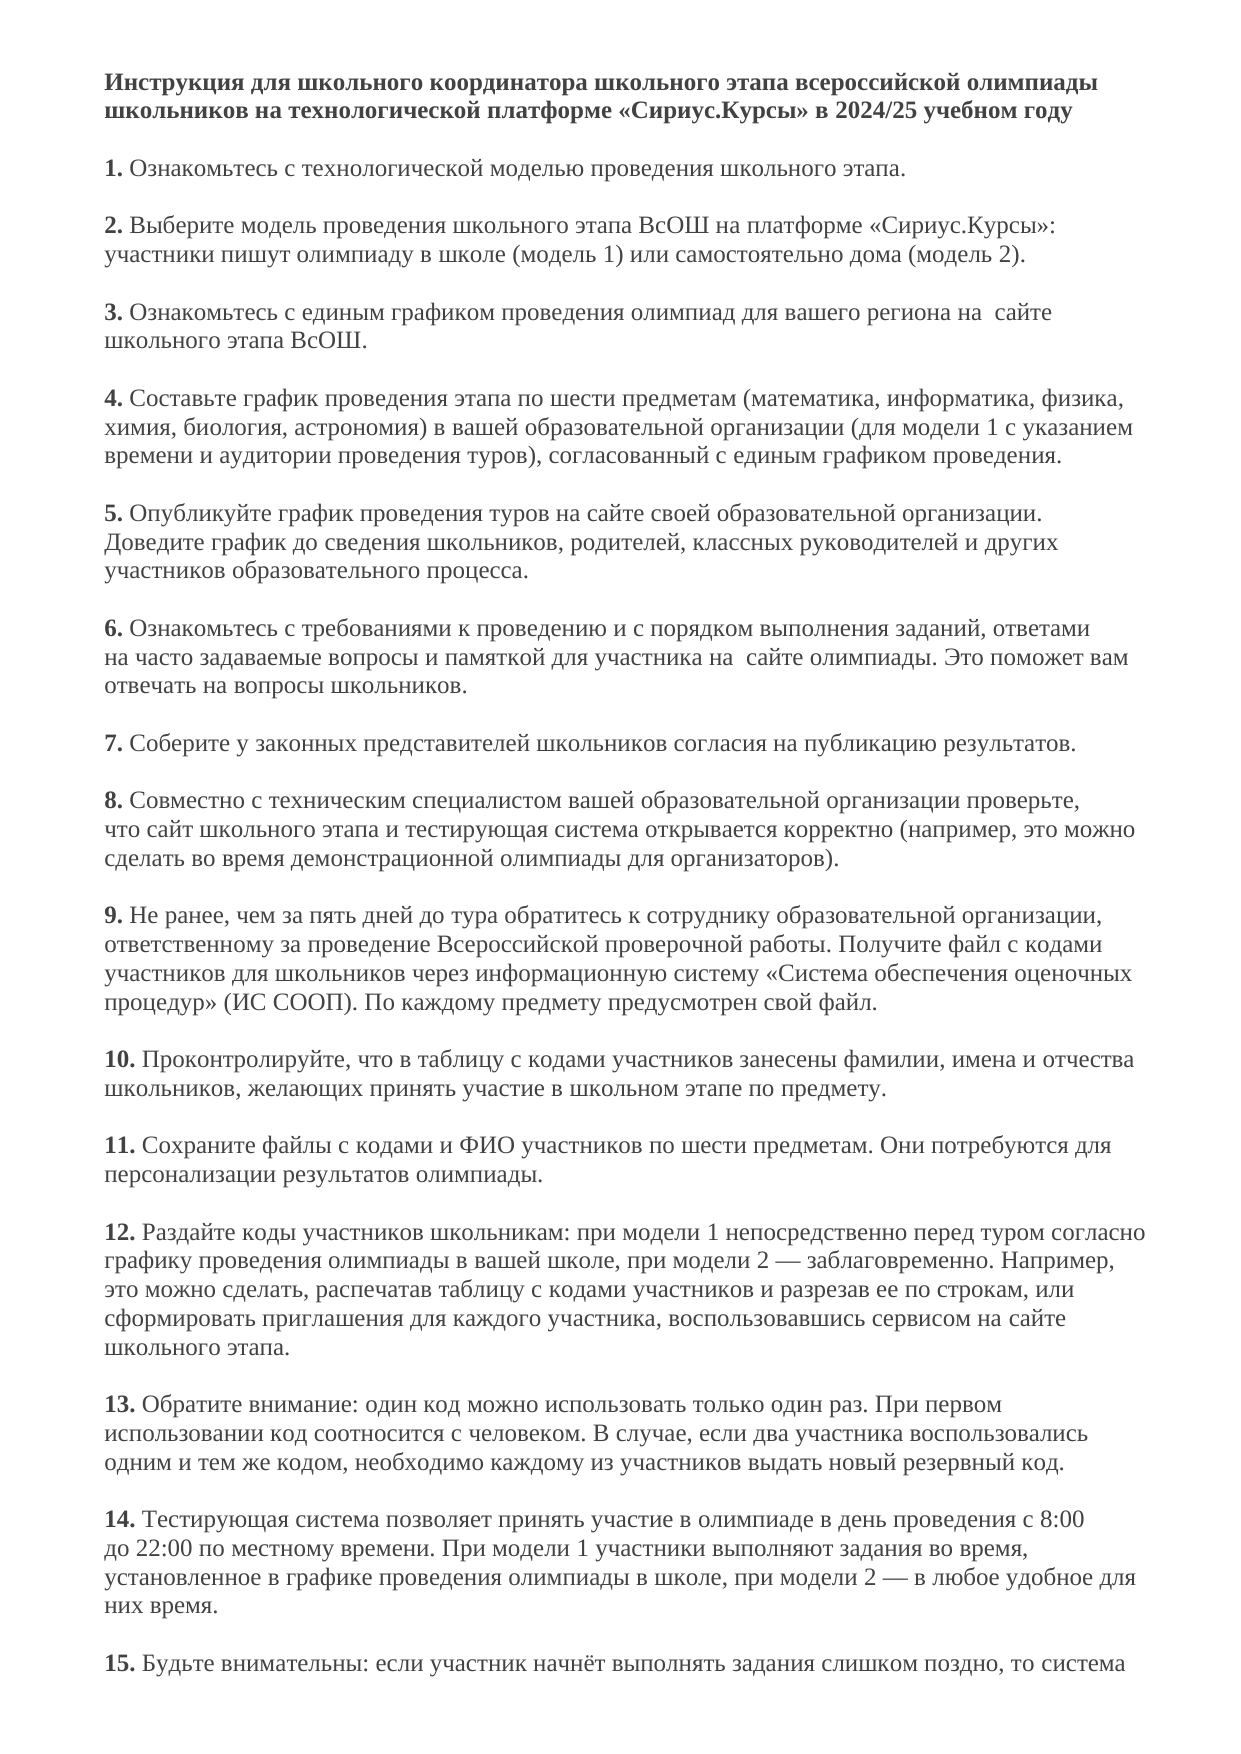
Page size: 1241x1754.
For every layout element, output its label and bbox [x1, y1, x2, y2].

text [104, 67, 1146, 1677]
